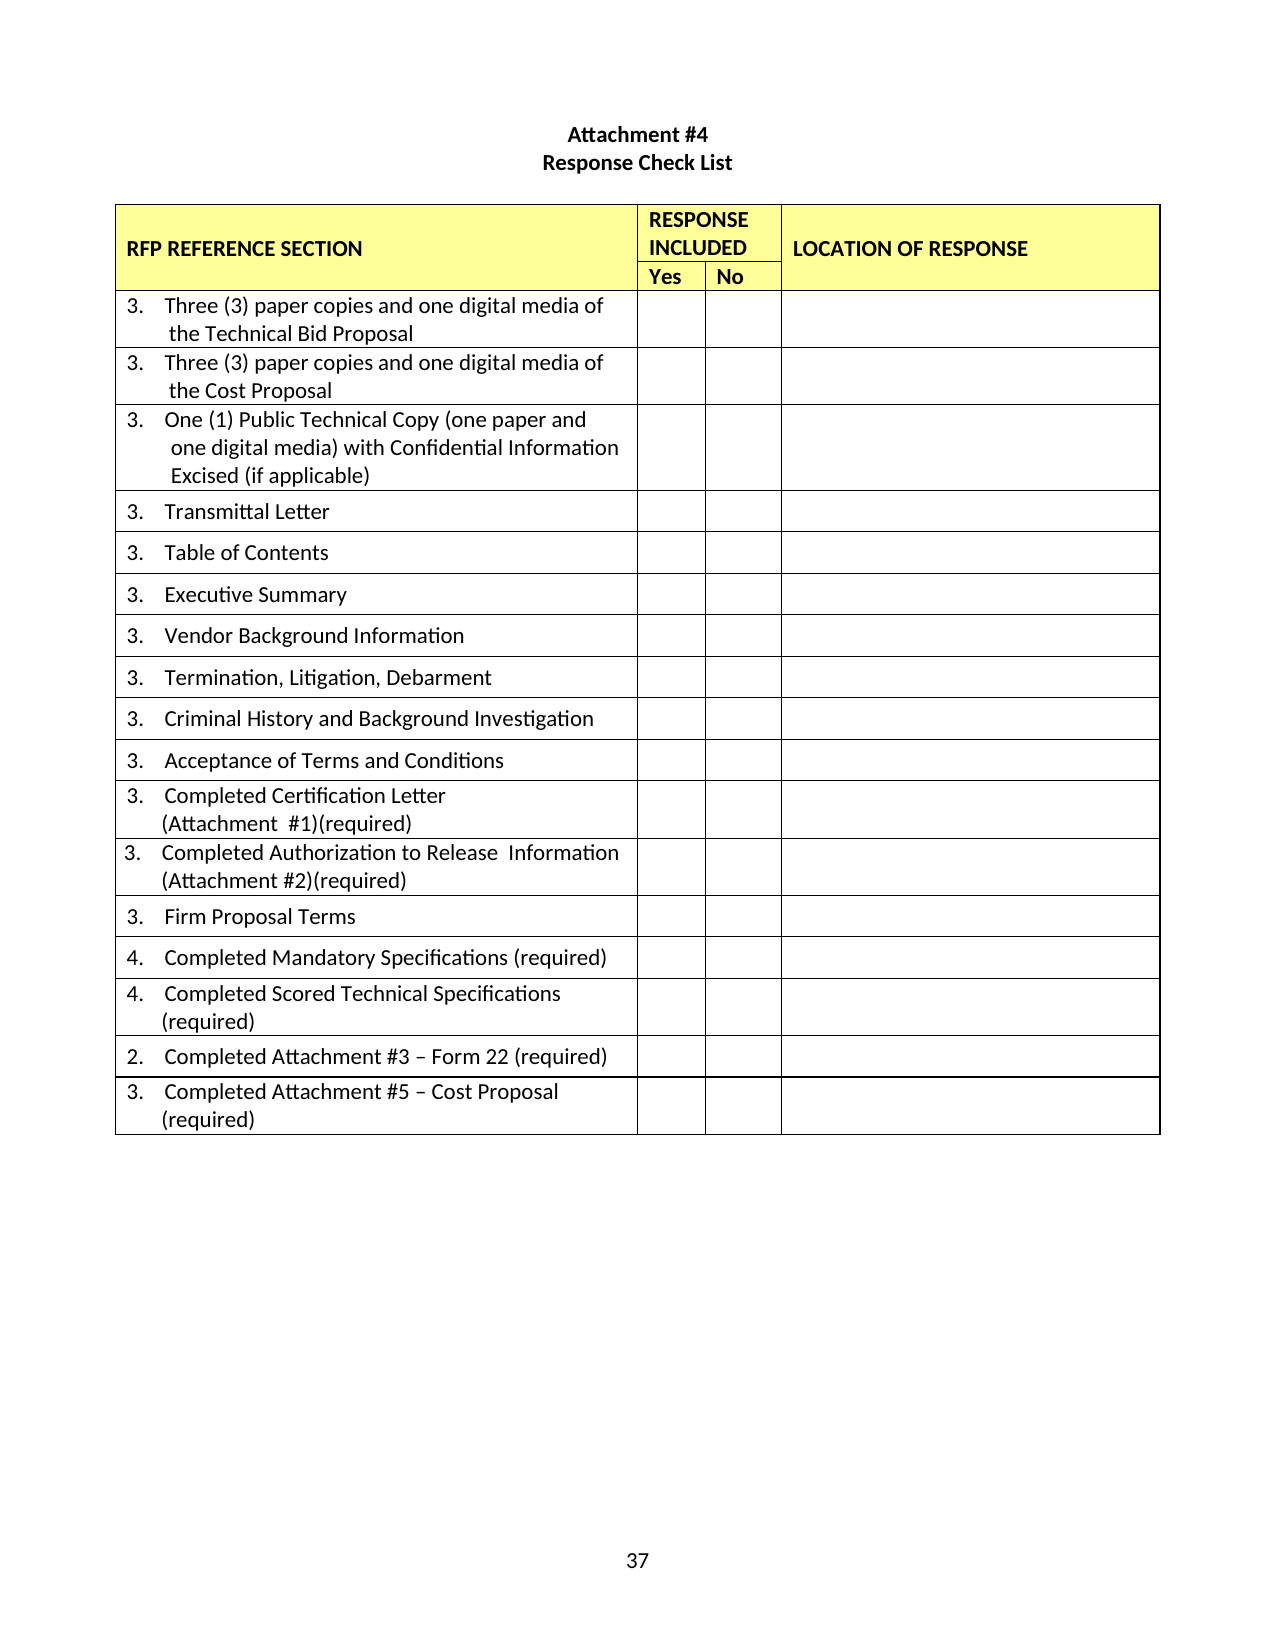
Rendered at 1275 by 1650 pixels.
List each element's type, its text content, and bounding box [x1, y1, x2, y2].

table_cell [782, 491, 1159, 531]
table_cell 3. Three (3) paper copies and one digital media of the Technical Bid Proposal [116, 291, 637, 347]
table_cell [706, 1036, 781, 1076]
table_cell [782, 405, 1159, 489]
text Response Check List [150, 148, 1125, 176]
table_cell [638, 1036, 705, 1076]
table_cell 3. Completed Authorization to Release Information (Attachment #2)(required) [116, 839, 637, 894]
table_cell [706, 781, 781, 837]
table_cell [706, 348, 781, 404]
table_cell [706, 1078, 781, 1133]
table_cell 3. Completed Attachment #5 – Cost Proposal (required) [116, 1078, 637, 1133]
table_cell [638, 491, 705, 531]
table_cell 3. Acceptance of Terms and Conditions [116, 740, 637, 780]
table_cell [638, 937, 705, 978]
table_cell [782, 781, 1159, 837]
table_cell [706, 615, 781, 656]
table_cell [638, 574, 705, 614]
table_cell 3. Transmittal Letter [116, 491, 637, 531]
table_cell 2. Completed Attachment #3 – Form 22 (required) [116, 1036, 637, 1076]
table_cell [638, 1078, 705, 1133]
table_cell [706, 532, 781, 573]
table_cell [638, 615, 705, 656]
table_cell [706, 698, 781, 739]
table_cell [706, 491, 781, 531]
table_cell [782, 615, 1159, 656]
table_cell 3. Completed Certification Letter (Attachment #1)(required) [116, 781, 637, 837]
table_cell [638, 896, 705, 936]
table_cell Yes [638, 262, 705, 290]
table_cell [638, 291, 705, 347]
table_cell [706, 574, 781, 614]
table_cell [638, 839, 705, 894]
table_cell [706, 979, 781, 1035]
table_cell [706, 839, 781, 894]
table_cell [638, 979, 705, 1035]
table_cell 3. Firm Proposal Terms [116, 896, 637, 936]
table_cell [638, 657, 705, 697]
table_cell 3. Criminal History and Background Investigation [116, 698, 637, 739]
table_cell 3. Termination, Litigation, Debarment [116, 657, 637, 697]
table_cell [706, 657, 781, 697]
table_header LOCATION OF RESPONSE [782, 205, 1159, 290]
table_cell [638, 405, 705, 489]
table_cell [782, 896, 1159, 936]
table_cell 4. Completed Mandatory Specifications (required) [116, 937, 637, 978]
table_cell [706, 937, 781, 978]
table_header RFP REFERENCE SECTION [116, 205, 637, 290]
table_cell [782, 839, 1159, 894]
table_cell [638, 532, 705, 573]
table_cell [638, 698, 705, 739]
table_cell [782, 657, 1159, 697]
table_cell 3. Vendor Background Information [116, 615, 637, 656]
table_cell 3. Executive Summary [116, 574, 637, 614]
table_cell [782, 979, 1159, 1035]
table_cell [782, 574, 1159, 614]
text Attachment #4 [150, 120, 1125, 148]
table_cell [638, 781, 705, 837]
table_cell [706, 896, 781, 936]
table_cell [782, 698, 1159, 739]
table_cell 3. One (1) Public Technical Copy (one paper and one digital media) with Confidential Information Excised (if applicable) [116, 405, 637, 489]
table_cell [638, 740, 705, 780]
table_cell [706, 405, 781, 489]
table_cell [782, 532, 1159, 573]
table_header RESPONSE INCLUDED [638, 205, 781, 261]
table_cell [706, 291, 781, 347]
table_cell [638, 348, 705, 404]
table_cell [782, 937, 1159, 978]
table_cell No [706, 262, 781, 290]
table_cell 4. Completed Scored Technical Specifications (required) [116, 979, 637, 1035]
table_cell 3. Three (3) paper copies and one digital media of the Cost Proposal [116, 348, 637, 404]
table_cell [706, 740, 781, 780]
table_cell [782, 1078, 1159, 1133]
table_cell [782, 1036, 1159, 1076]
table_cell [782, 740, 1159, 780]
table_cell [782, 291, 1159, 347]
table_cell [782, 348, 1159, 404]
table_cell 3. Table of Contents [116, 532, 637, 573]
